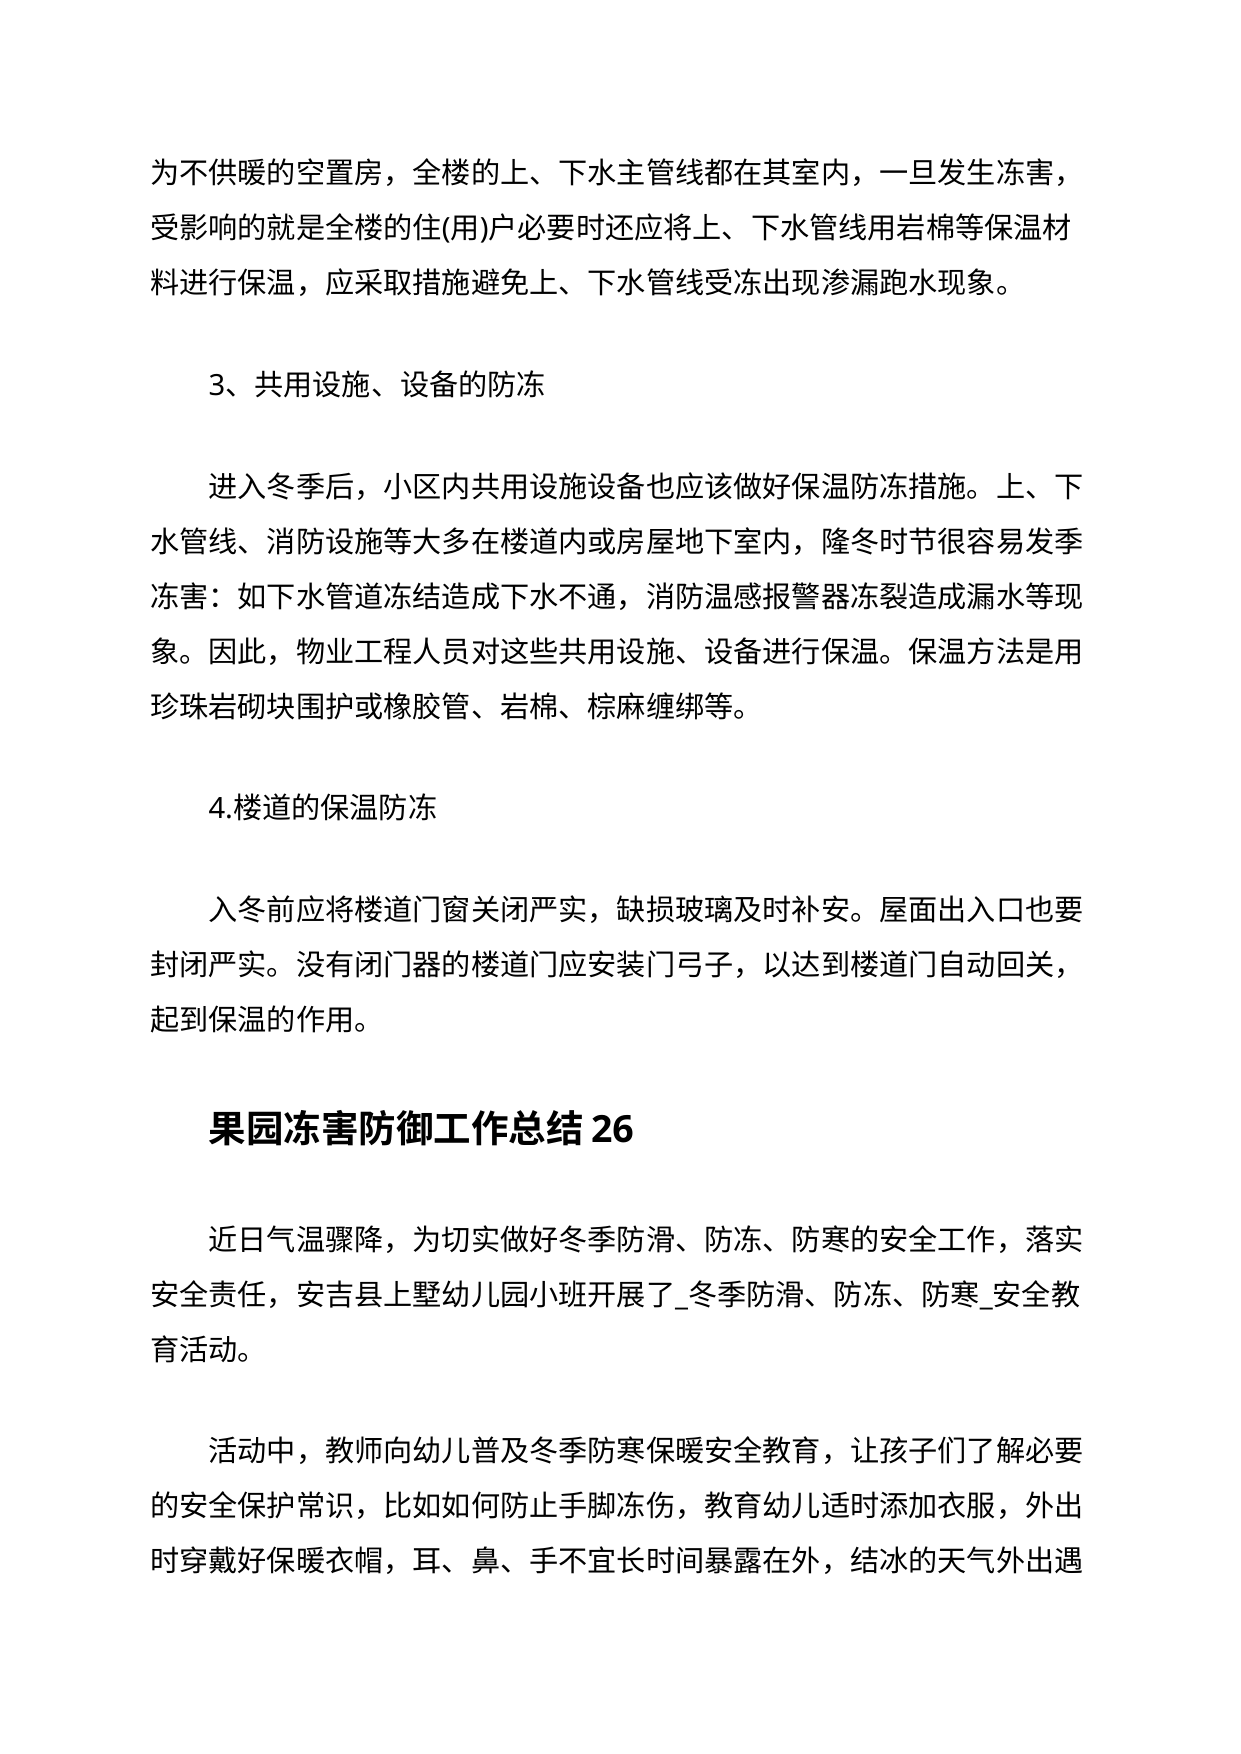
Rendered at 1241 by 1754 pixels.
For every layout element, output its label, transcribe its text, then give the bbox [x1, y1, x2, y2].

text 4.楼道的保温防冻 [150, 785, 1090, 827]
text 入冬前应将楼道门窗关闭严实，缺损玻璃及时补安。屋面出入口也要封闭严实。没有闭门器的楼道门应安装门弓子，以达到楼道门自动回关，起到保温的作用。 [150, 887, 1090, 1039]
text 3、共用设施、设备的防冻 [150, 362, 1090, 404]
text 果园冻害防御工作总结26 [150, 1098, 1090, 1153]
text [150, 1428, 1090, 1580]
text 进入冬季后，小区内共用设施设备也应该做好保温防冻措施。上、下水管线、消防设施等大多在楼道内或房屋地下室内，隆冬时节很容易发季冻害：如下水管道冻结造成下水不通，消防温感报警器冻裂造成漏水等现象。因此，物业工程人员对这些共用设施、设备进行保温。保温方法是用珍珠岩砌块围护或橡胶管、岩棉、棕麻缠绑等。 [150, 464, 1090, 726]
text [150, 150, 1090, 302]
text 近日气温骤降，为切实做好冬季防滑、防冻、防寒的安全工作，落实安全责任，安吉县上墅幼儿园小班开展了_冬季防滑、防冻、防寒_安全教育活动。 [150, 1216, 1090, 1368]
